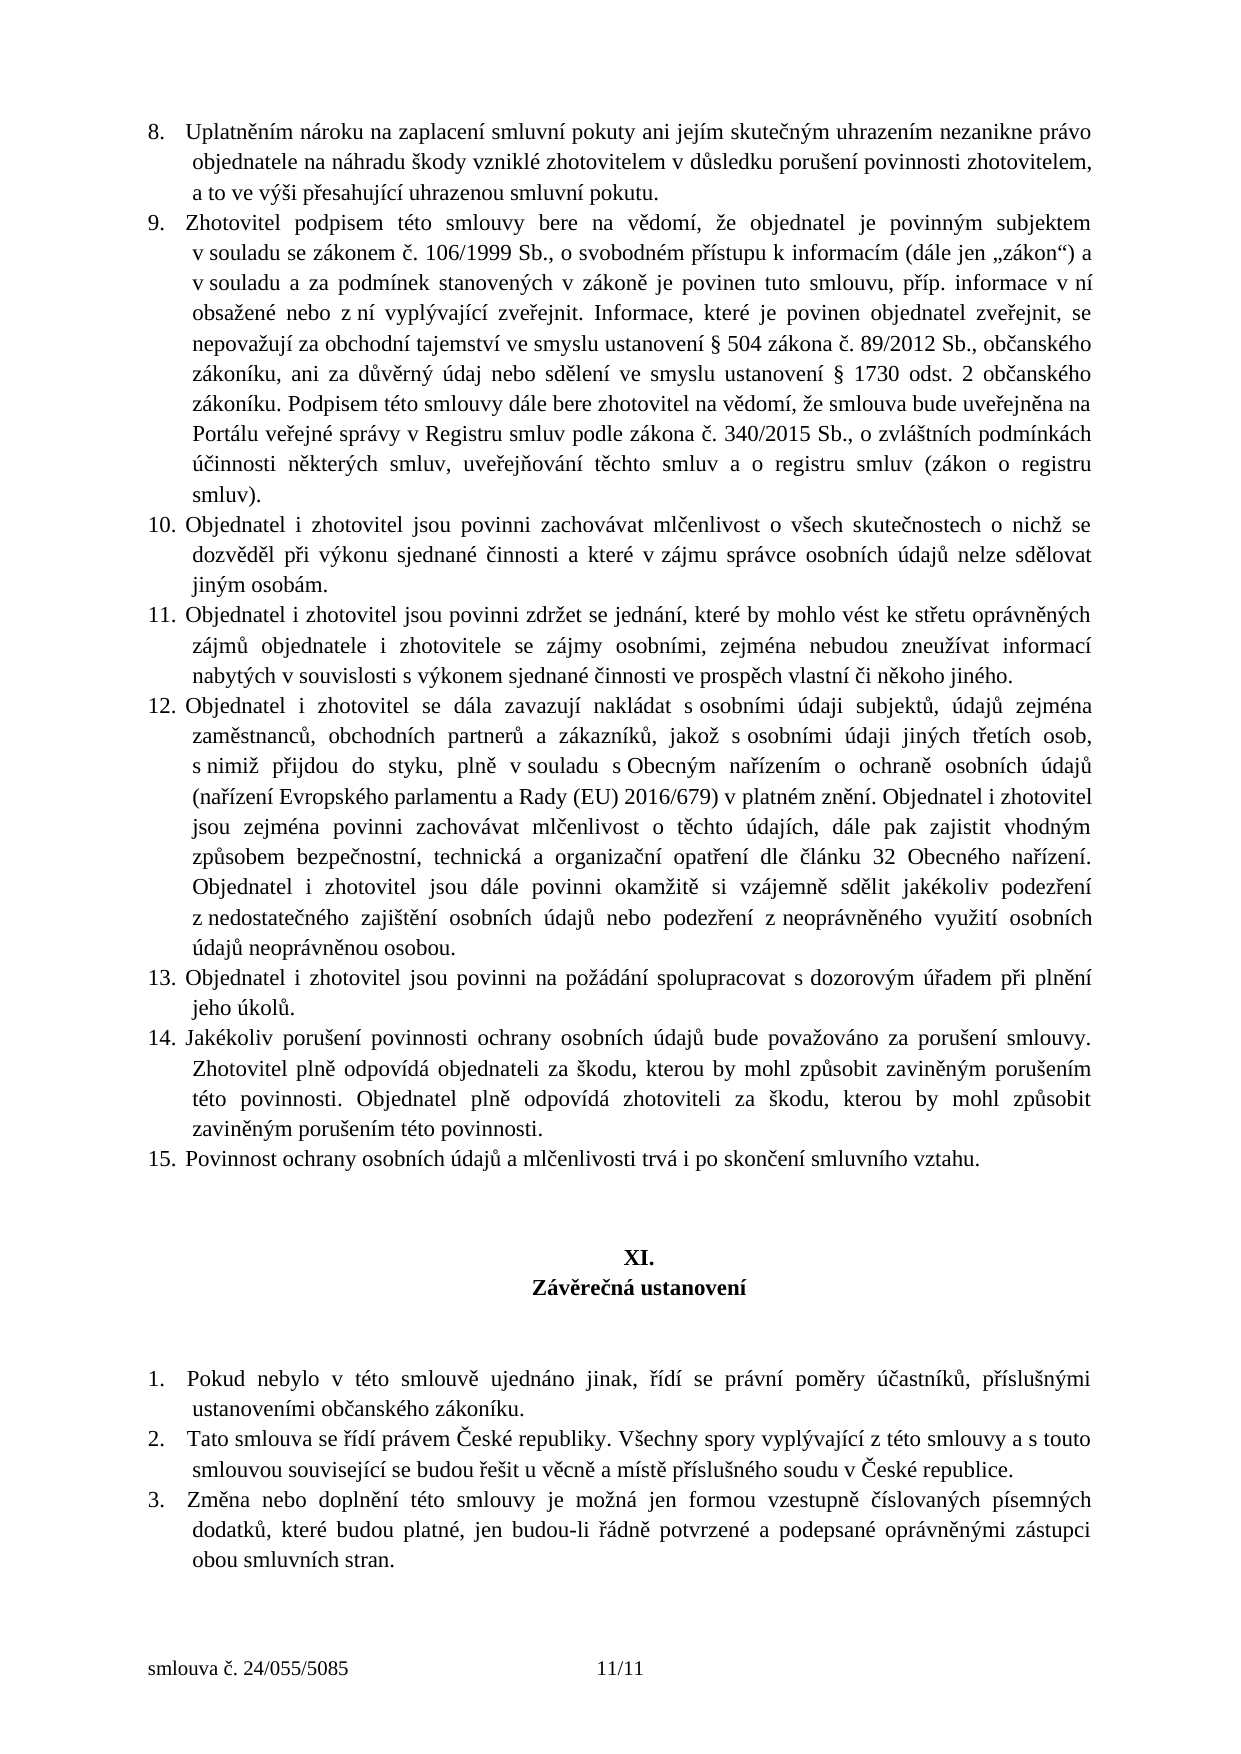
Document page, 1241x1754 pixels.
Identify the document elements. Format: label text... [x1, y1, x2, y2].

text Závěrečná ustanovení [185, 1274, 1093, 1301]
list Zhotovitel podpisem této smlouvy bere na vědomí, že objednatel je povinným subjektem v souladu se zákonem č. 106/1999 Sb., o svobodném přístupu k informacím (dále jen „zákon“) a v souladu a za podmínek stanovených v zákoně je povinen tuto smlouvu, příp. informace v ní obsažené nebo z ní vyplývající zveřejnit. Informace, které je povinen objednatel zveřejnit, se nepovažují za obchodní tajemství ve smyslu ustanovení § 504 zákona č. 89/2012 Sb., občanského zákoníku, ani za důvěrný údaj nebo sdělení ve smyslu ustanovení § 1730 odst. 2 občanského zákoníku. Podpisem této smlouvy dále bere zhotovitel na vědomí, že smlouva bude uveřejněna na Portálu veřejné správy v Registru smluv podle zákona č. 340/2015 Sb., o zvláštních podmínkách účinnosti některých smluv, uveřejňování těchto smluv a o registru smluv (zákon o registru smluv). [148, 209, 1093, 507]
list Objednatel i zhotovitel jsou povinni zdržet se jednání, které by mohlo vést ke střetu oprávněných zájmů objednatele i zhotovitele se zájmy osobními, zejména nebudou zneužívat informací nabytých v souvislosti s výkonem sjednané činnosti ve prospěch vlastní či někoho jiného. [148, 601, 1093, 688]
list Objednatel i zhotovitel jsou povinni na požádání spolupracovat s dozorovým úřadem při plnění jeho úkolů. [148, 964, 1093, 1021]
list Změna nebo doplnění této smlouvy je možná jen formou vzestupně číslovaných písemných dodatků, které budou platné, jen budou-li řádně potvrzené a podepsané oprávněnými zástupci obou smluvních stran. [148, 1486, 1093, 1573]
list Objednatel i zhotovitel se dála zavazují nakládat s osobními údaji subjektů, údajů zejména zaměstnanců, obchodních partnerů a zákazníků, jakož s osobními údaji jiných třetích osob, s nimiž přijdou do styku, plně v souladu s Obecným nařízením o ochraně osobních údajů (nařízení Evropského parlamentu a Rady (EU) 2016/679) v platném znění. Objednatel i zhotovitel jsou zejména povinni zachovávat mlčenlivost o těchto údajích, dále pak zajistit vhodným způsobem bezpečnostní, technická a organizační opatření dle článku 32 Obecného nařízení. Objednatel i zhotovitel jsou dále povinni okamžitě si vzájemně sdělit jakékoliv podezření z nedostatečného zajištění osobních údajů nebo podezření z neoprávněného využití osobních údajů neoprávněnou osobou. [148, 692, 1093, 960]
list Objednatel i zhotovitel jsou povinni zachovávat mlčenlivost o všech skutečnostech o nichž se dozvěděl při výkonu sjednané činnosti a které v zájmu správce osobních údajů nelze sdělovat jiným osobám. [148, 511, 1093, 598]
list Tato smlouva se řídí právem České republiky. Všechny spory vyplývající z této smlouvy a s touto smlouvou související se budou řešit u věcně a místě příslušného soudu v České republice. [148, 1425, 1093, 1482]
list Pokud nebylo v této smlouvě ujednáno jinak, řídí se právní poměry účastníků, příslušnými ustanoveními občanského zákoníku. [148, 1365, 1093, 1422]
list Uplatněním nároku na zaplacení smluvní pokuty ani jejím skutečným uhrazením nezanikne právo objednatele na náhradu škody vzniklé zhotovitelem v důsledku porušení povinnosti zhotovitelem, a to ve výši přesahující uhrazenou smluvní pokutu. [148, 118, 1093, 205]
list Jakékoliv porušení povinnosti ochrany osobních údajů bude považováno za porušení smlouvy. Zhotovitel plně odpovídá objednateli za škodu, kterou by mohl způsobit zaviněným porušením této povinnosti. Objednatel plně odpovídá zhotoviteli za škodu, kterou by mohl způsobit zaviněným porušením této povinnosti. [148, 1024, 1093, 1141]
list Povinnost ochrany osobních údajů a mlčenlivosti trvá i po skončení smluvního vztahu. [148, 1145, 1093, 1172]
text XI. [185, 1244, 1093, 1271]
